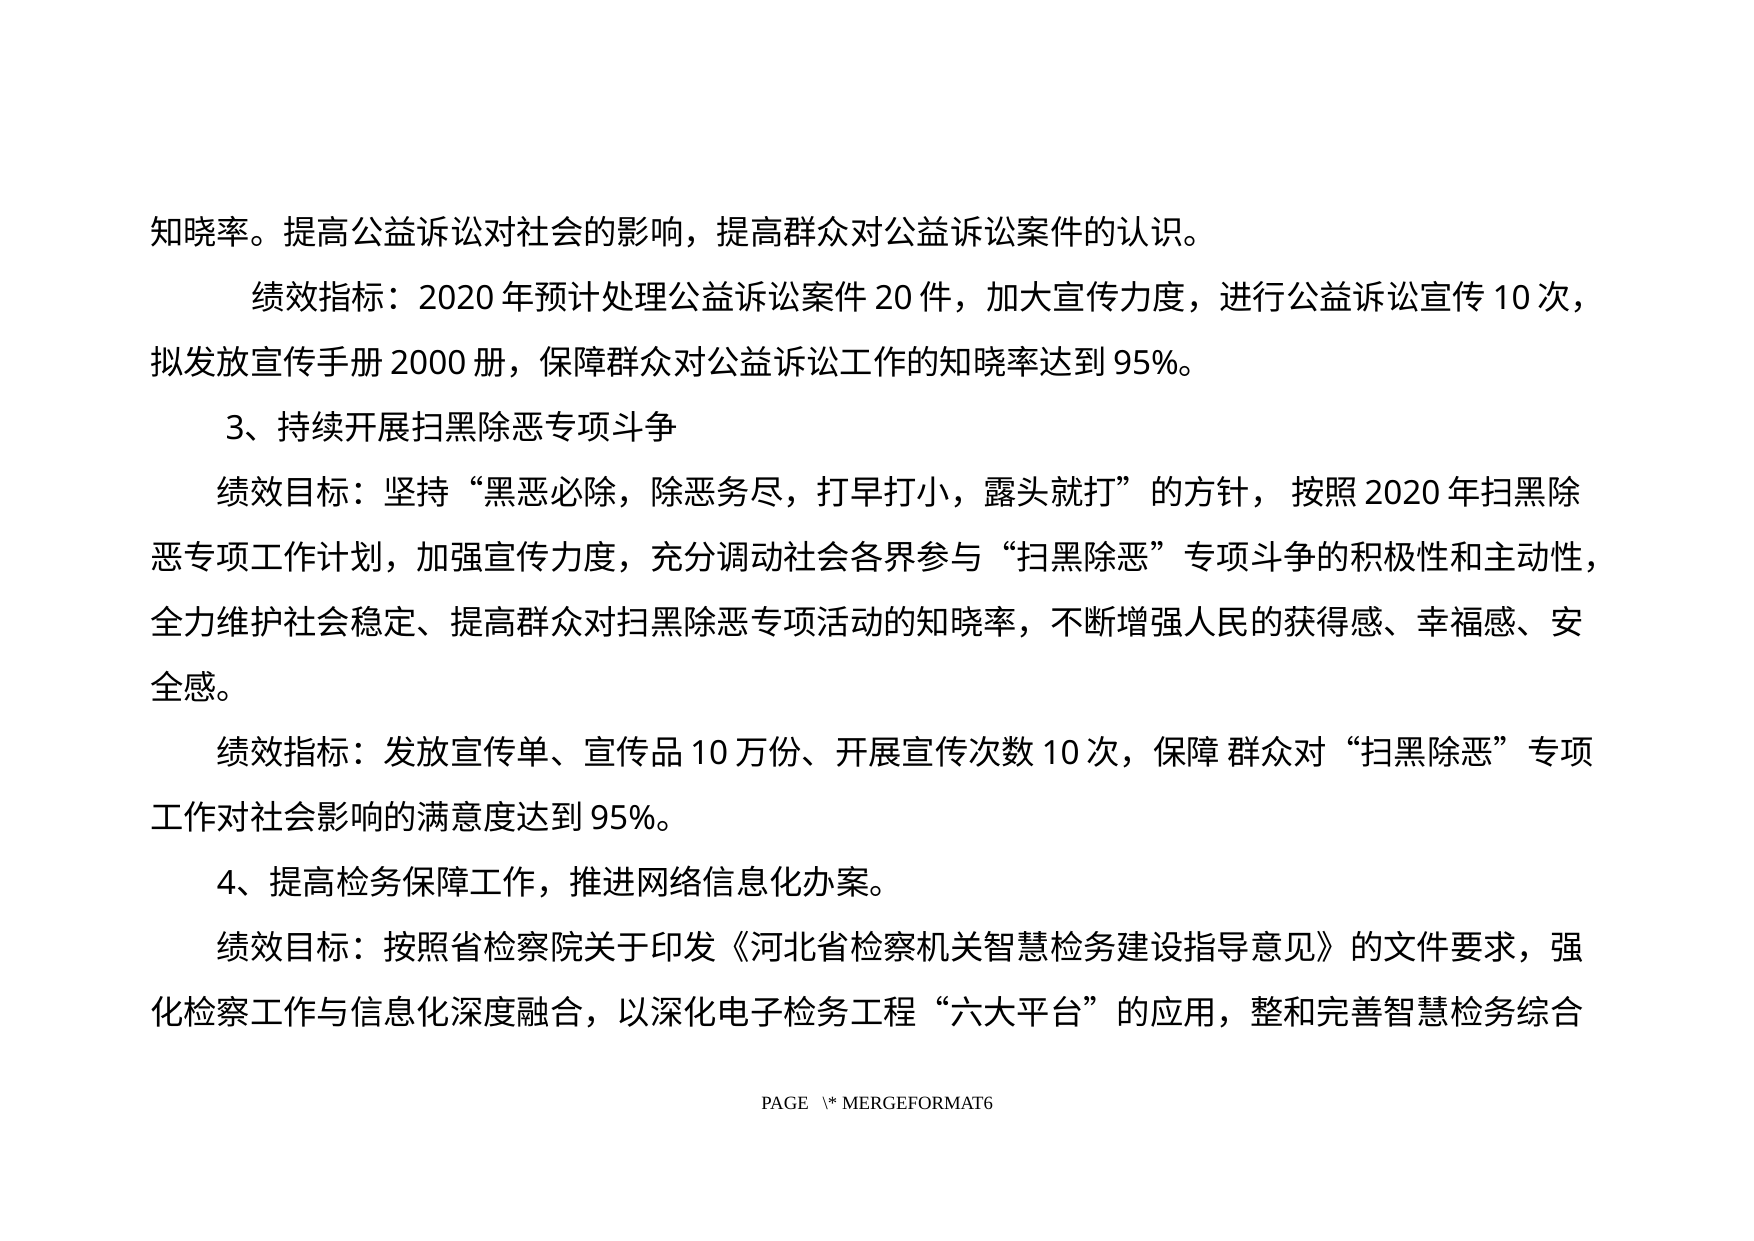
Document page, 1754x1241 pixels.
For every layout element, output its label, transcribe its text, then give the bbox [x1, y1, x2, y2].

text 绩效目标：坚持“黑恶必除，除恶务尽，打早打小，露头就打”的方针， 按照2020年扫黑除恶专项工作计划，加强宣传力度，充分调动社会各界参与“扫黑除恶”专项斗争的积极性和主动性，全力维护社会稳定、提高群众对扫黑除恶专项活动的知晓率，不断增强人民的获得感、幸福感、安全感。 [150, 458, 1604, 718]
text 4、提高检务保障工作，推进网络信息化办案。 [150, 848, 1604, 913]
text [150, 913, 1604, 1043]
text 绩效指标：2020年预计处理公益诉讼案件20件，加大宣传力度，进行公益诉讼宣传10次，拟发放宣传手册2000册，保障群众对公益诉讼工作的知晓率达到95%。 [150, 263, 1604, 393]
text 绩效指标：发放宣传单、宣传品10万份、开展宣传次数10次，保障 群众对“扫黑除恶”专项工作对社会影响的满意度达到95%。 [150, 718, 1604, 848]
text 3、持续开展扫黑除恶专项斗争 [150, 393, 1604, 458]
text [150, 198, 1604, 263]
